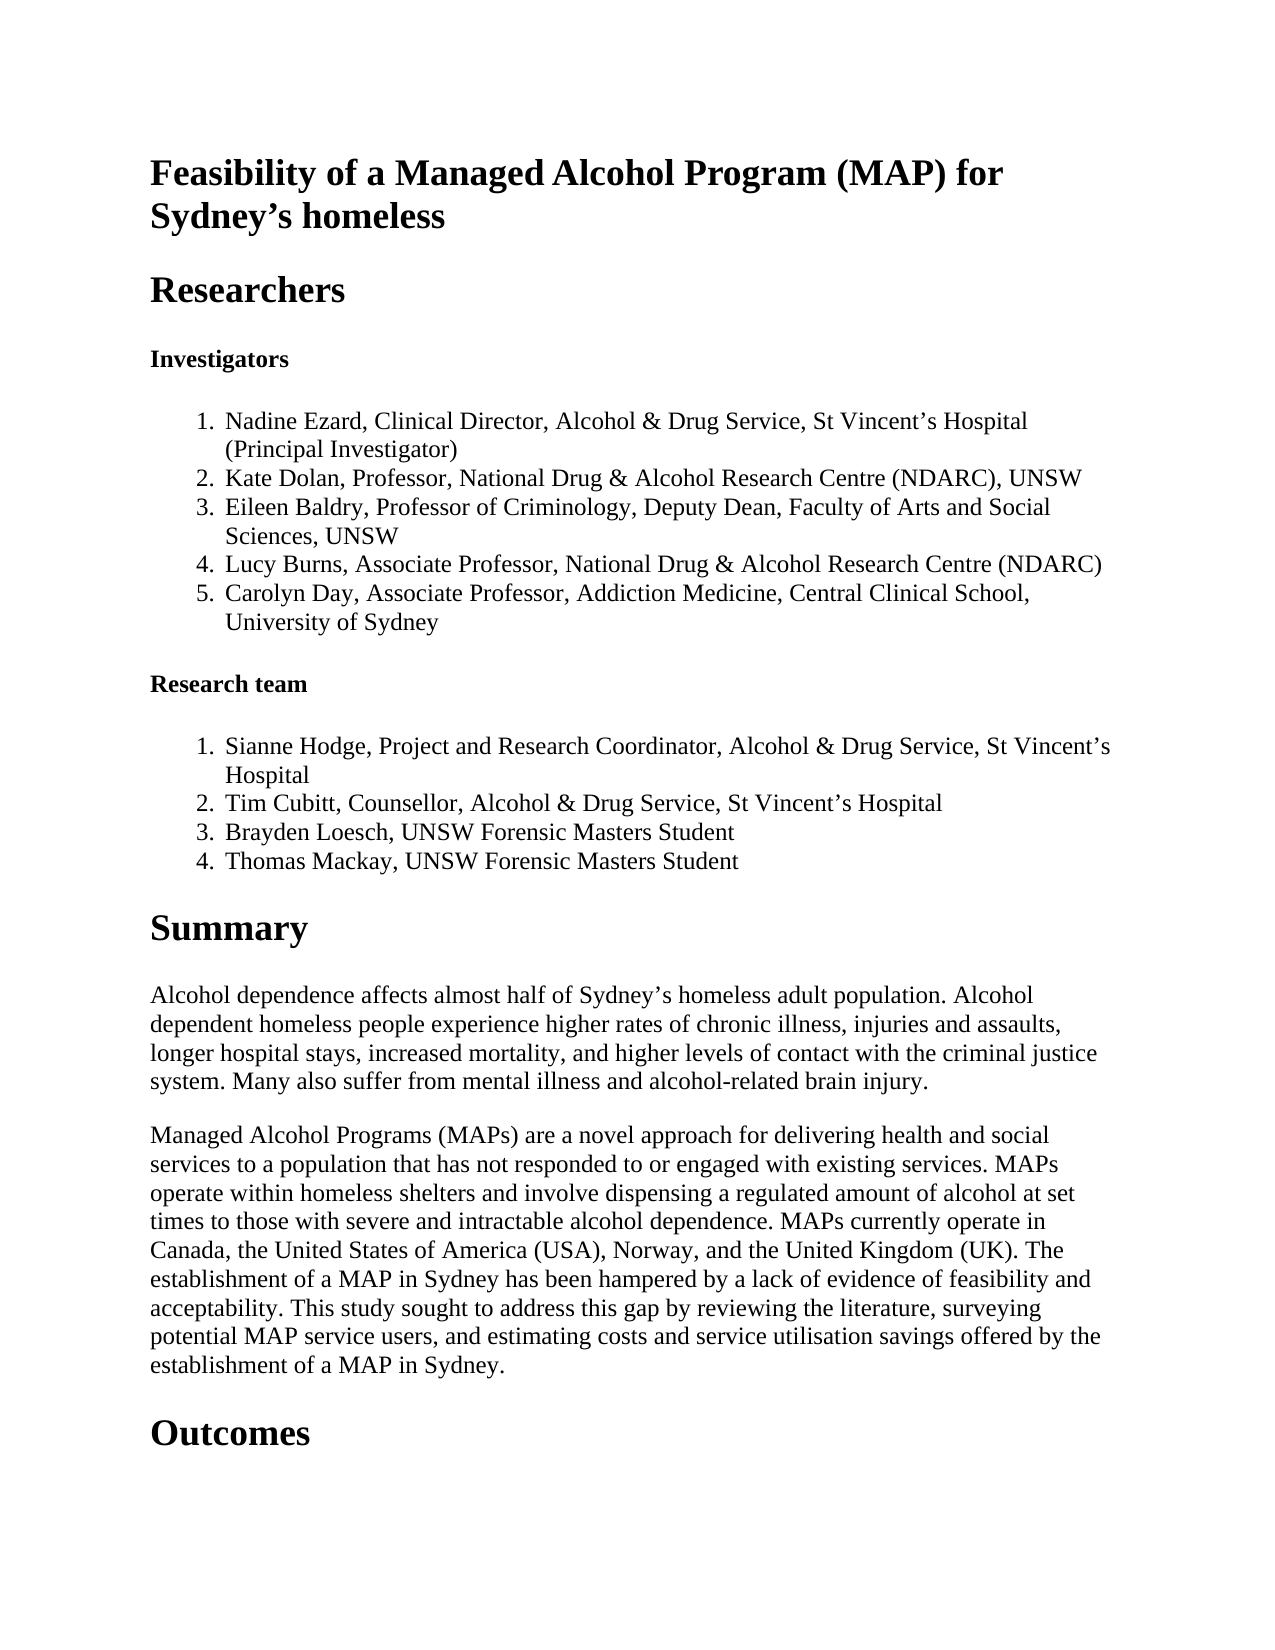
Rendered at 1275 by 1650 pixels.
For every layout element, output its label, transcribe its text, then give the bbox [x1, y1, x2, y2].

subtitle Summary [150, 906, 1125, 949]
list Kate Dolan, Professor, National Drug & Alcohol Research Centre (NDARC), UNSW [196, 463, 1125, 492]
list Nadine Ezard, Clinical Director, Alcohol & Drug Service, St Vincent’s Hospital (Principal Investigator) [196, 406, 1125, 463]
list Carolyn Day, Associate Professor, Addiction Medicine, Central Clinical School, University of Sydney [196, 578, 1125, 636]
list Eileen Baldry, Professor of Criminology, Deputy Dean, Faculty of Arts and Social Sciences, UNSW [196, 492, 1125, 549]
text Alcohol dependence affects almost half of Sydney’s homeless adult population. Alcohol dependent homeless people experience higher rates of chronic illness, injuries and assaults, longer hospital stays, increased mortality, and higher levels of contact with the criminal justice system. Many also suffer from mental illness and alcohol-related brain injury. [150, 980, 1125, 1095]
subtitle Outcomes [150, 1410, 1125, 1453]
text Managed Alcohol Programs (MAPs) are a novel approach for delivering health and social services to a population that has not responded to or engaged with existing services. MAPs operate within homeless shelters and involve dispensing a regulated amount of alcohol at set times to those with severe and intractable alcohol dependence. MAPs currently operate in Canada, the United States of America (USA), Norway, and the United Kingdom (UK). The establishment of a MAP in Sydney has been hampered by a lack of evidence of feasibility and acceptability. This study sought to address this gap by reviewing the literature, surveying potential MAP service users, and estimating costs and service utilisation savings offered by the establishment of a MAP in Sydney. [150, 1120, 1125, 1379]
subtitle Feasibility of a Managed Alcohol Program (MAP) for Sydney’s homeless [150, 150, 1125, 236]
list Sianne Hodge, Project and Research Coordinator, Alcohol & Drug Service, St Vincent’s Hospital [196, 731, 1125, 788]
list Thomas Mackay, UNSW Forensic Masters Student [196, 846, 1125, 875]
list Tim Cubitt, Counsellor, Alcohol & Drug Service, St Vincent’s Hospital [196, 788, 1125, 817]
subtitle Investigators [150, 344, 1125, 372]
subtitle Researchers [150, 267, 1125, 311]
list Lucy Burns, Associate Professor, National Drug & Alcohol Research Centre (NDARC) [196, 549, 1125, 578]
subtitle Research team [150, 669, 1125, 698]
list Brayden Loesch, UNSW Forensic Masters Student [196, 817, 1125, 846]
